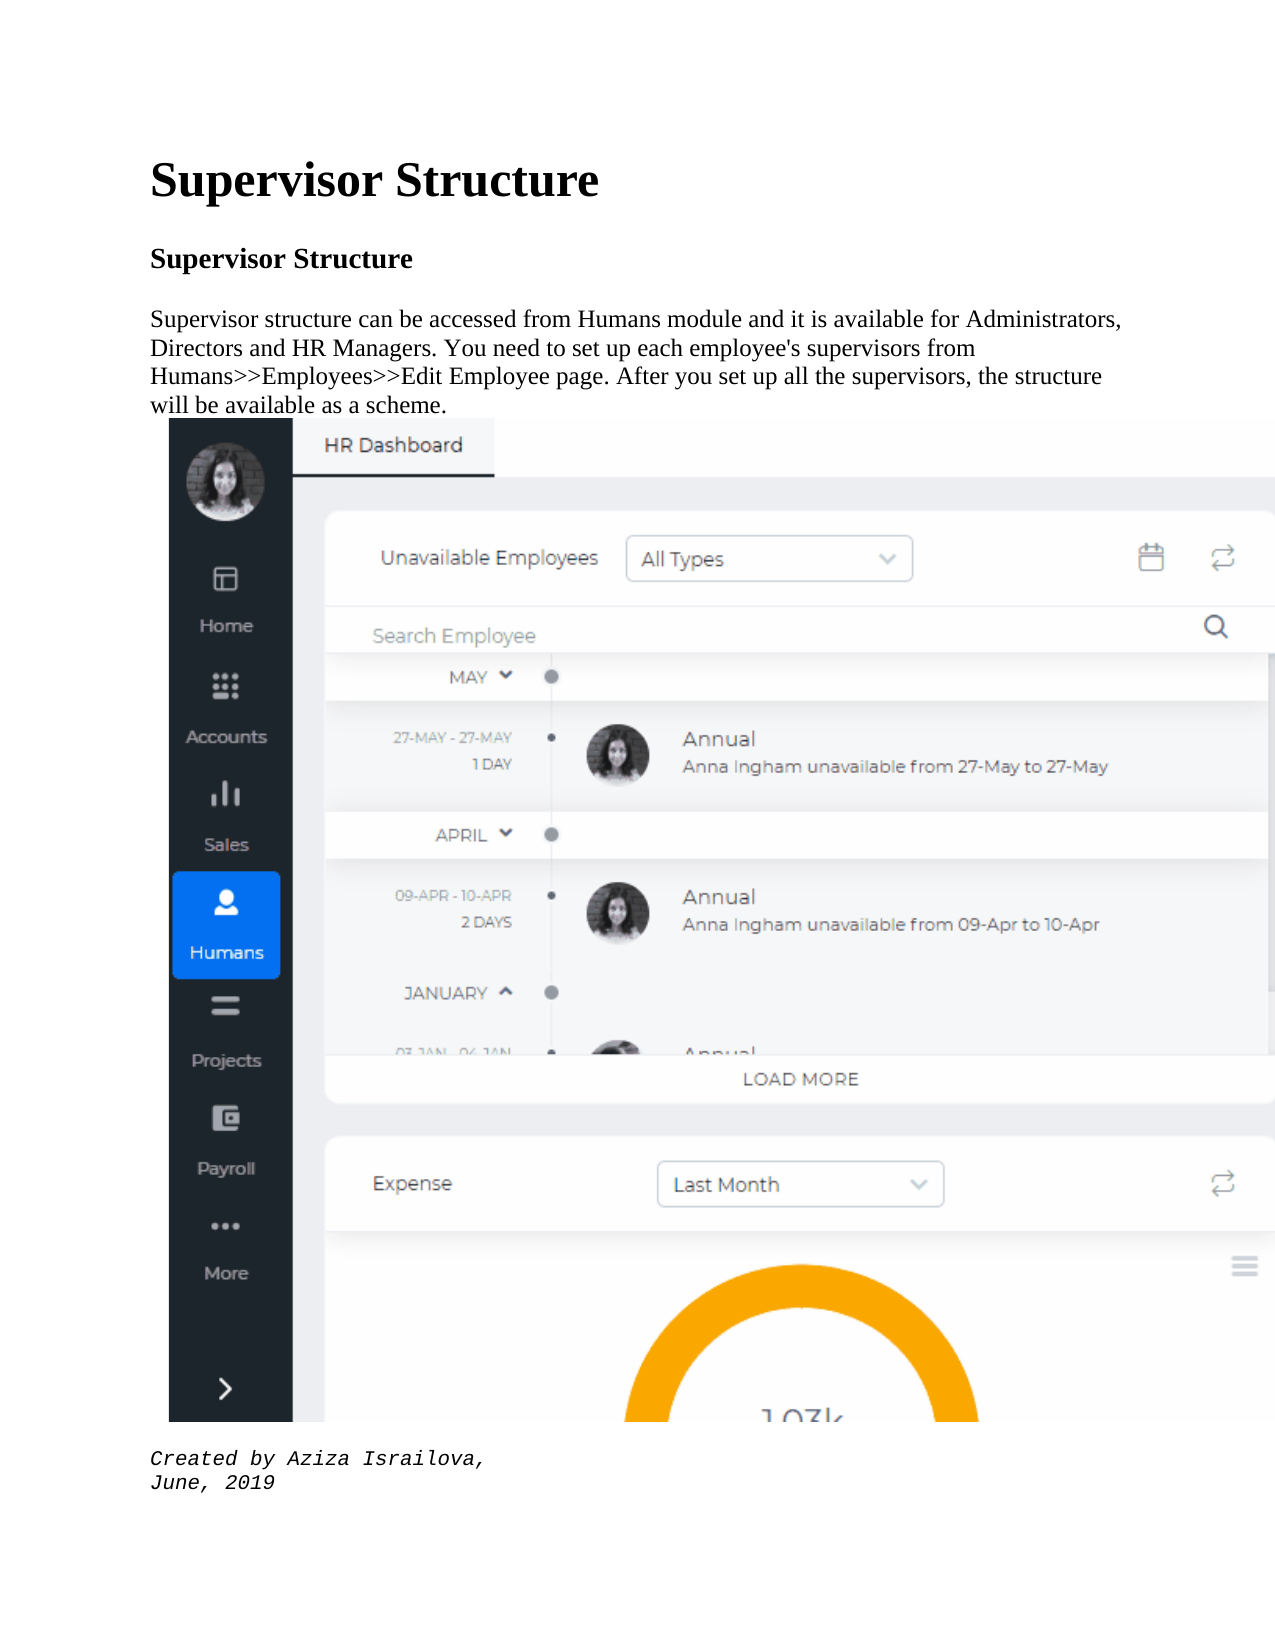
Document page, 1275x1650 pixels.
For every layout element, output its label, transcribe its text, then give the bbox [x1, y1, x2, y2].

subtitle Supervisor Structure [150, 150, 1125, 207]
text Created by Aziza Israilova, [150, 1448, 1125, 1472]
text June, 2019 [150, 1472, 1125, 1496]
subtitle Supervisor Structure [150, 241, 1125, 274]
picture [168, 418, 1275, 1422]
